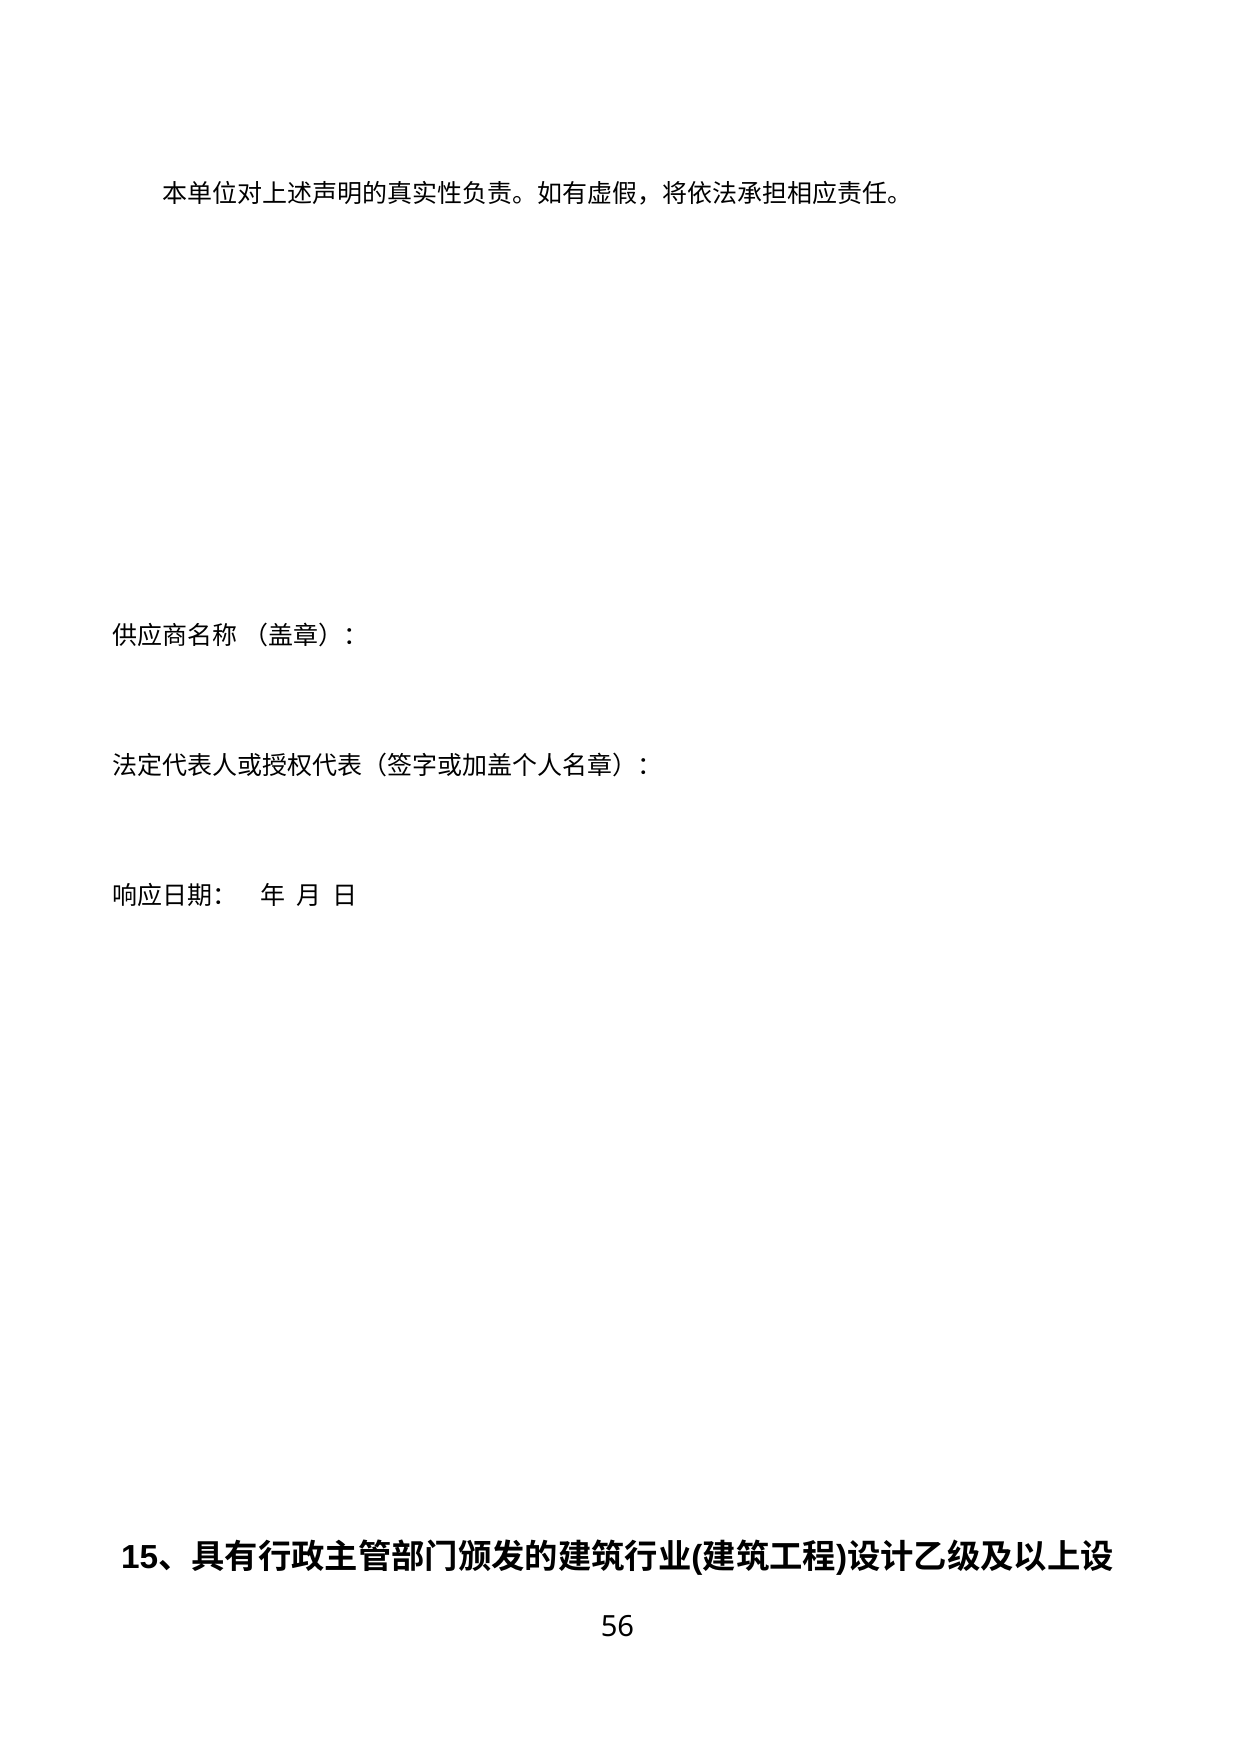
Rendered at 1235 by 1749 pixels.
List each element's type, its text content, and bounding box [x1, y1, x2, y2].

text 供应商名称 （盖章）： [112, 601, 1122, 666]
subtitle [112, 1522, 1122, 1587]
text 响应日期： 年 月 日 [112, 861, 1122, 926]
text 法定代表人或授权代表（签字或加盖个人名章）： [112, 731, 1122, 796]
text 本单位对上述声明的真实性负责。如有虚假，将依法承担相应责任。 [112, 159, 1122, 224]
